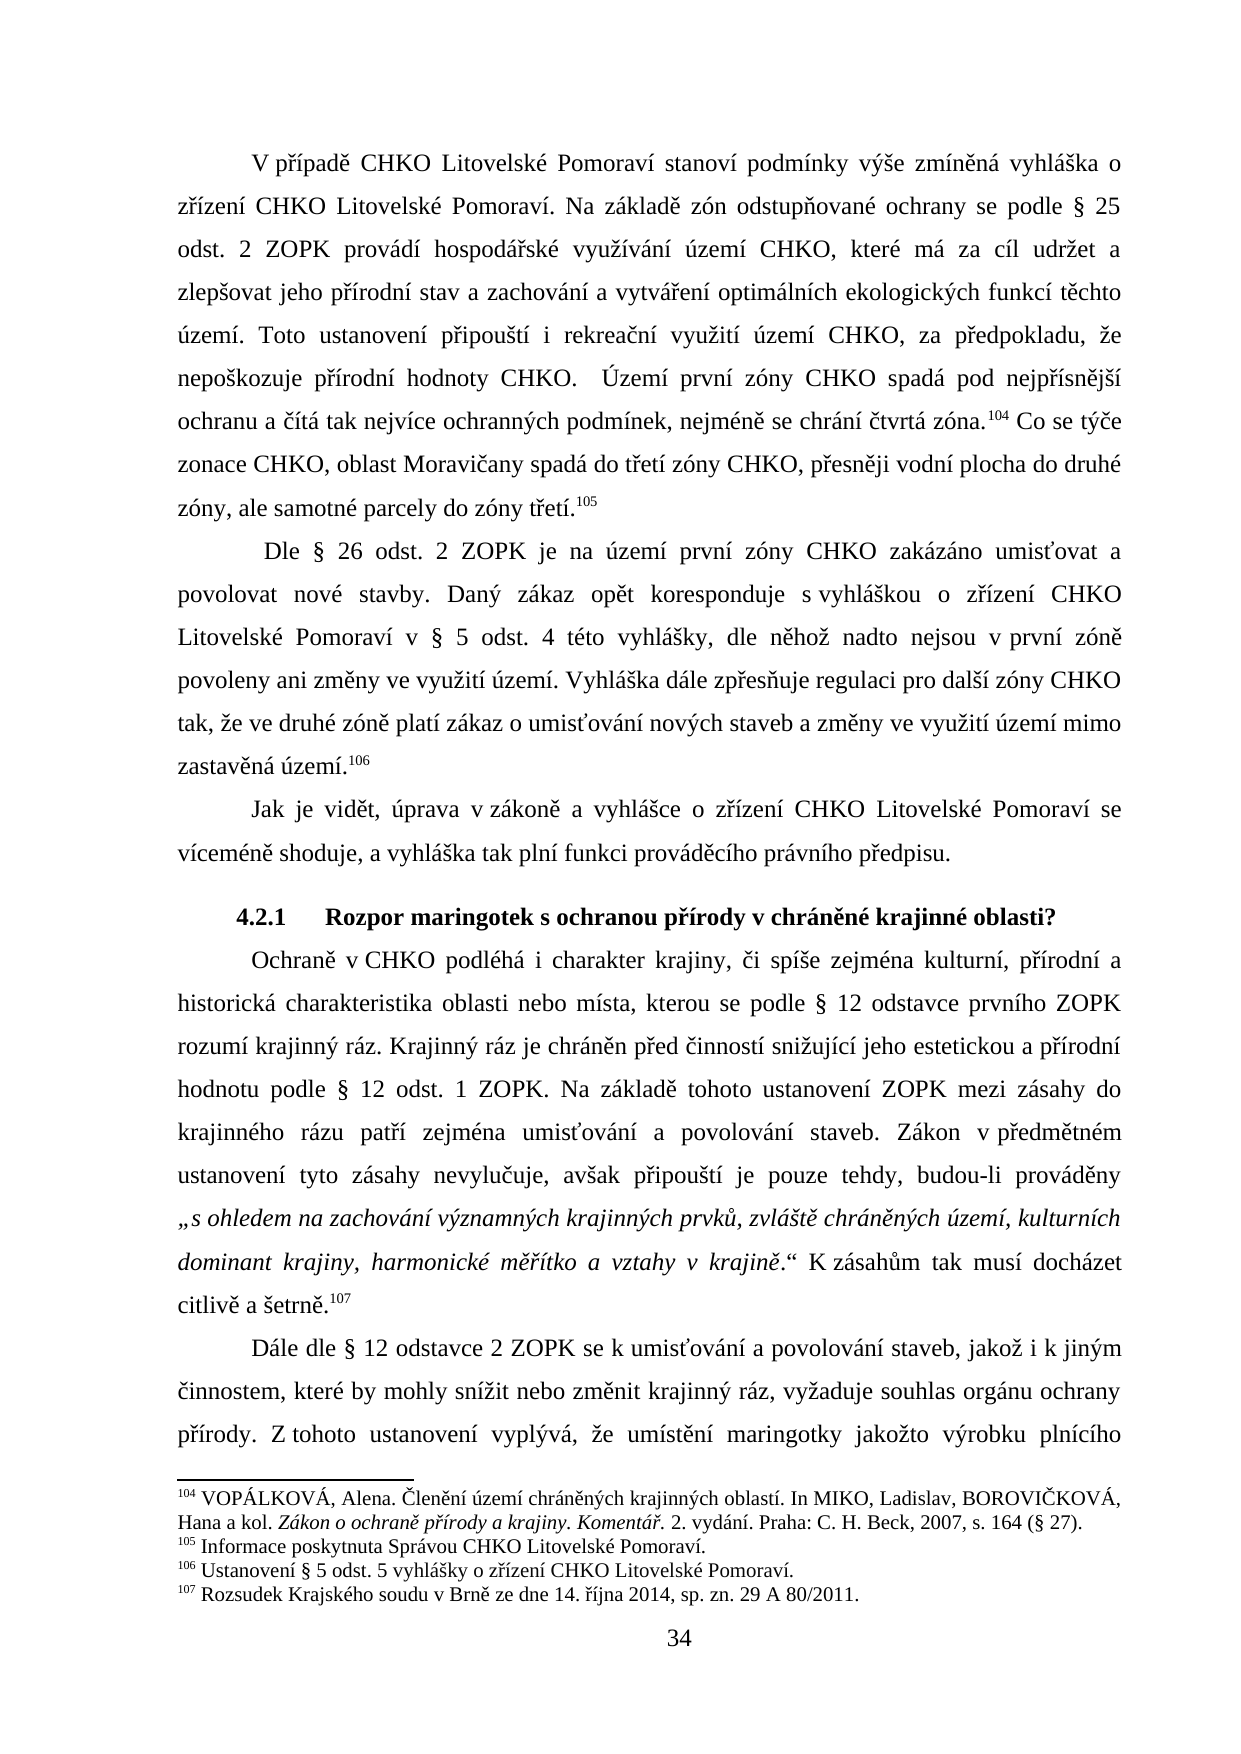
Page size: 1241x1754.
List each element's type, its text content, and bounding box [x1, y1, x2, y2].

text Dle § 26 odst. 2 ZOPK je na území první zóny CHKO zakázáno umisťovat a povolovat nové stavby. Daný zákaz opět koresponduje s vyhláškou o zřízení CHKO Litovelské Pomoraví v § 5 odst. 4 této vyhlášky, dle něhož nadto nejsou v první zóně povoleny ani změny ve využití území. Vyhláška dále zpřesňuje regulaci pro další zóny CHKO tak, že ve druhé zóně platí zákaz o umisťování nových staveb a změny ve využití území mimo zastavěná území. [177, 536, 1122, 780]
subtitle 4.2.1 Rozpor maringotek s ochranou přírody v chráněné krajinné oblasti? [177, 902, 1122, 930]
text Jak je vidět, úprava v zákoně a vyhlášce o zřízení CHKO Litovelské Pomoraví se víceméně shoduje, a vyhláška tak plní funkci prováděcího právního předpisu. [177, 794, 1122, 866]
text Ochraně v CHKO podléhá i charakter krajiny, či spíše zejména kulturní, přírodní a historická charakteristika oblasti nebo místa, kterou se podle § 12 odstavce prvního ZOPK rozumí krajinný ráz. Krajinný ráz je chráněn před činností snižující jeho estetickou a přírodní hodnotu podle § 12 odst. 1 ZOPK. Na základě tohoto ustanovení ZOPK mezi zásahy do krajinného rázu patří zejména umisťování a povolování staveb. Zákon v předmětném ustanovení tyto zásahy nevylučuje, avšak připouští je pouze tehdy, budou-li prováděny „s ohledem na zachování významných krajinných prvků, zvláště chráněných území, kulturních dominant krajiny, harmonické měřítko a vztahy v krajině.“ K zásahům tak musí docházet citlivě a šetrně. [177, 945, 1122, 1318]
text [177, 1333, 1122, 1448]
text V případě CHKO Litovelské Pomoraví stanoví podmínky výše zmíněná vyhláška o zřízení CHKO Litovelské Pomoraví. Na základě zón odstupňované ochrany se podle § 25 odst. 2 ZOPK provádí hospodářské využívání území CHKO, které má za cíl udržet a zlepšovat jeho přírodní stav a zachování a vytváření optimálních ekologických funkcí těchto území. Toto ustanovení připouští i rekreační využití území CHKO, za předpokladu, že nepoškozuje přírodní hodnoty CHKO. Území první zóny CHKO spadá pod nejpřísnější ochranu a čítá tak nejvíce ochranných podmínek, nejméně se chrání čtvrtá zóna. Co se týče zonace CHKO, oblast Moravičany spadá do třetí zóny CHKO, přesněji vodní plocha do druhé zóny, ale samotné parcely do zóny třetí. [177, 148, 1122, 521]
